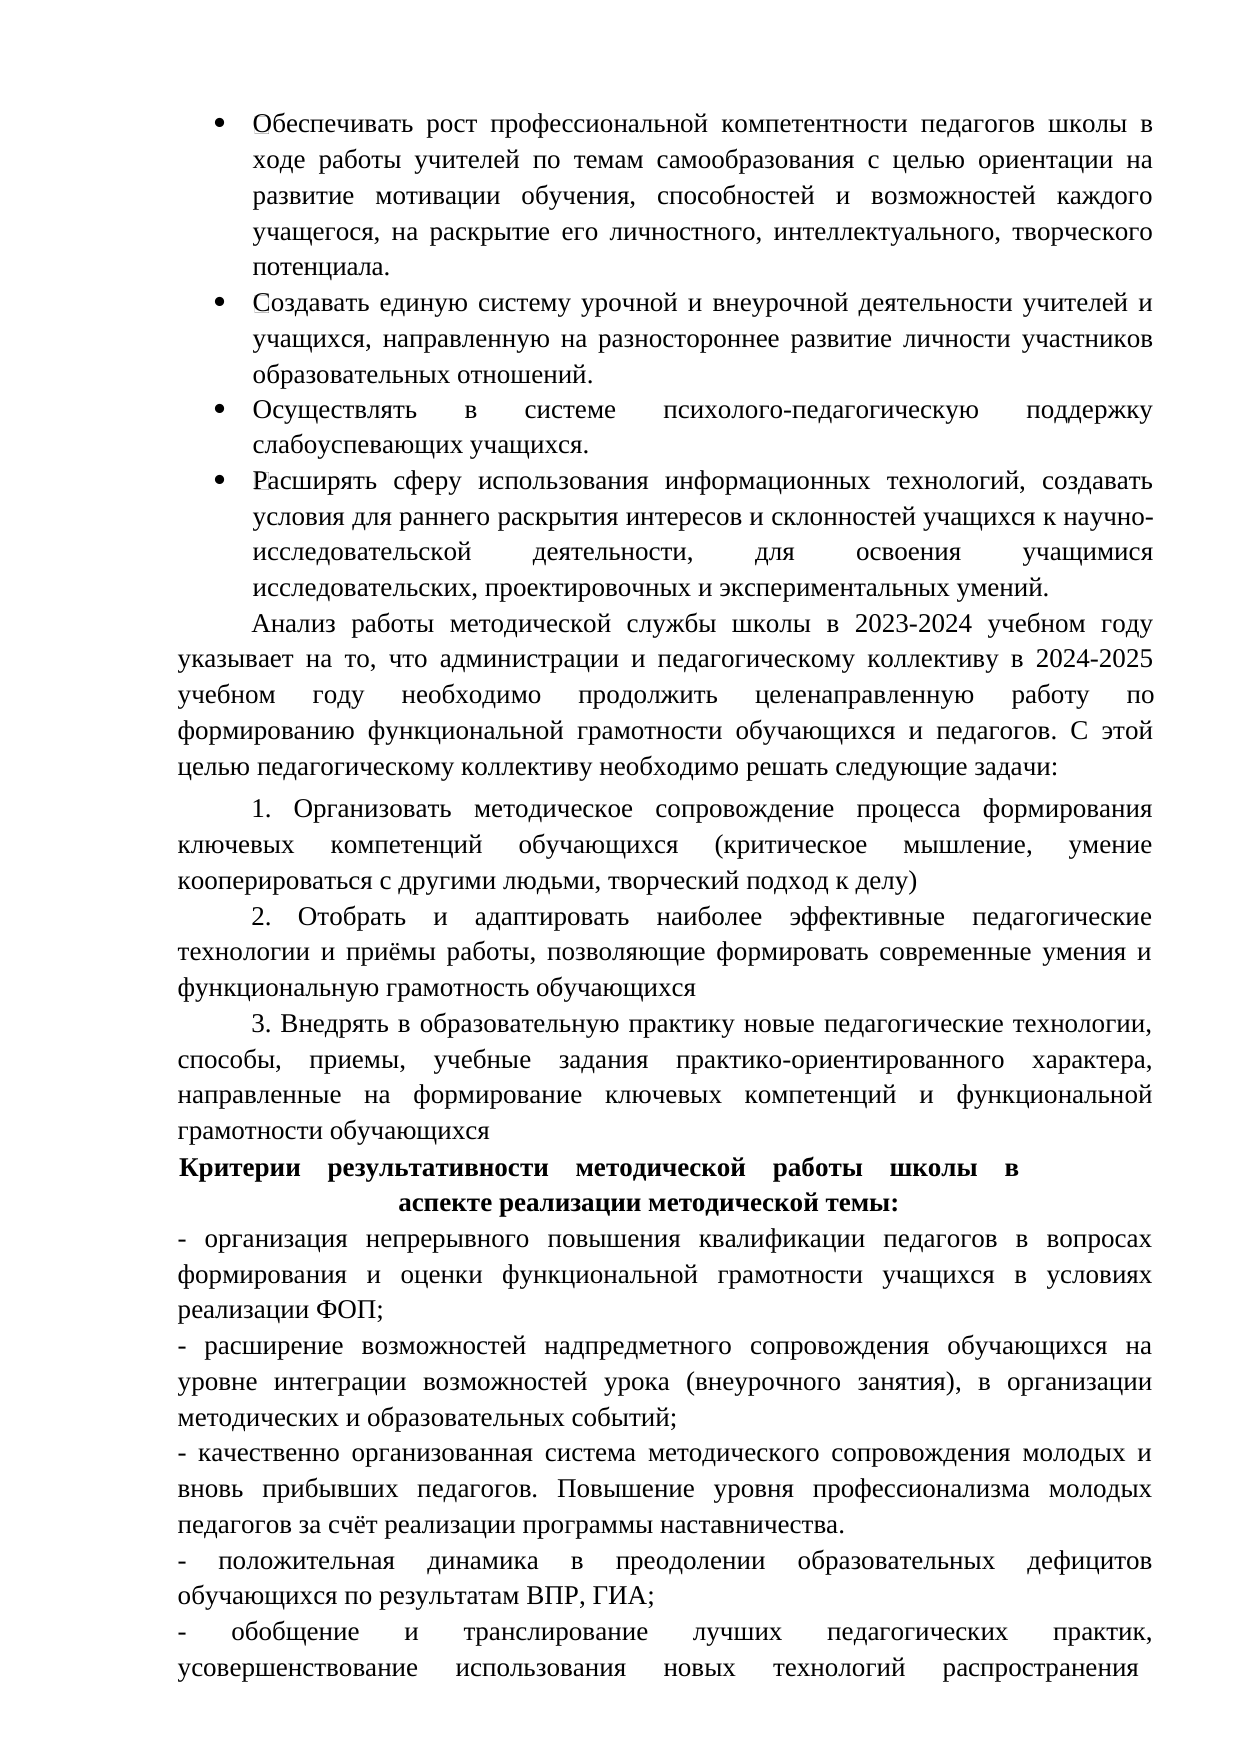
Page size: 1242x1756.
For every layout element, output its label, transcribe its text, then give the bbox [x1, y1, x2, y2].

list положительная динамика в преодолении образовательных дефицитов обучающихся по результатам ВПР, ГИА; [177, 1544, 1153, 1611]
list качественно организованная система методического сопровождения молодых и вновь прибывших педагогов. Повышение уровня профессионализма молодых педагогов за счёт реализации программы наставничества. [177, 1437, 1153, 1539]
text Анализ работы методической службы школы в 2023-2024 учебном году указывает на то, что администрации и педагогическому коллективу в 2024-2025 учебном году необходимо продолжить целенаправленную работу по формированию функциональной грамотности обучающихся и педагогов. С этой целью педагогическому коллективу необходимо решать следующие задачи: [177, 607, 1154, 781]
list расширение возможностей надпредметного сопровождения обучающихся на уровне интеграции возможностей урока (внеурочного занятия), в организации методических и образовательных событий; [177, 1329, 1153, 1432]
list Обеспечивать рост профессиональной компетентности педагогов школы в ходе работы учителей по темам самообразования с целью ориентации на развитие мотивации обучения, способностей и возможностей каждого учащегося, на раскрытие его личностного, интеллектуального, творческого потенциала. [215, 107, 1154, 282]
list Расширять сферу использования информационных технологий, создавать условия для раннего раскрытия интересов и склонностей учащихся к научно- исследовательской деятельности, для освоения учащимися исследовательских, проектировочных и экспериментальных умений. [215, 464, 1154, 602]
list организация непрерывного повышения квалификации педагогов в вопросах формирования и оценки функциональной грамотности учащихся в условиях реализации ФОП; [177, 1222, 1153, 1325]
subtitle Критерии результативности методической работы школы в аспекте реализации методической темы: [179, 1151, 1019, 1218]
list Организовать методическое сопровождение процесса формирования ключевых компетенций обучающихся (критическое мышление, умение кооперироваться с другими людьми, творческий подход к делу) [177, 792, 1153, 895]
list Осуществлять в системе психолого-педагогическую поддержку слабоуспевающих учащихся. [215, 393, 1154, 460]
list Создавать единую систему урочной и внеурочной деятельности учителей и учащихся, направленную на разностороннее развитие личности участников образовательных отношений. [215, 286, 1154, 389]
list Отобрать и адаптировать наиболее эффективные педагогические технологии и приёмы работы, позволяющие формировать современные умения и функциональную грамотность обучающихся [177, 900, 1153, 1002]
list Внедрять в образовательную практику новые педагогические технологии, способы, приемы, учебные задания практико-ориентированного характера, направленные на формирование ключевых компетенций и функциональной грамотности обучающихся [177, 1007, 1153, 1145]
list обобщение и транслирование лучших педагогических практик, усовершенствование использования новых технологий распространения [177, 1615, 1153, 1682]
